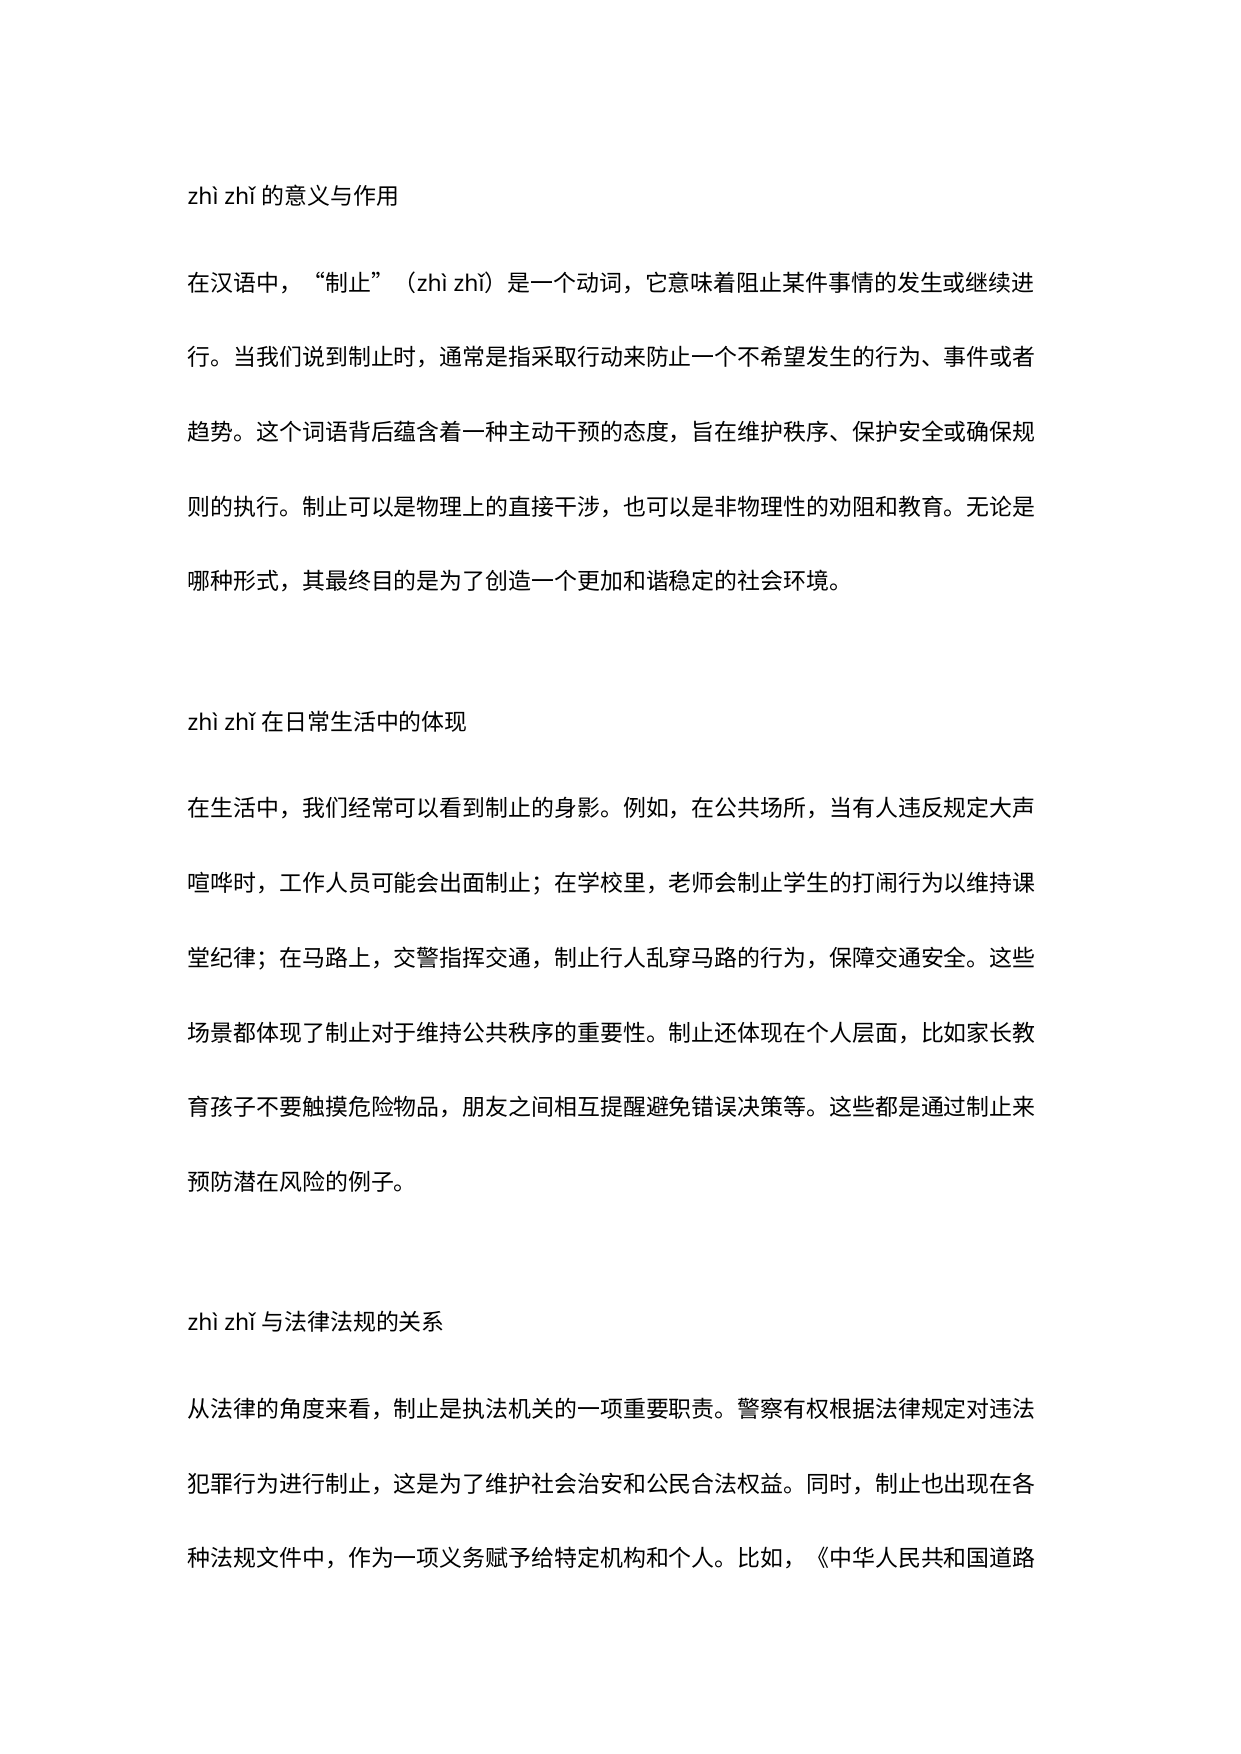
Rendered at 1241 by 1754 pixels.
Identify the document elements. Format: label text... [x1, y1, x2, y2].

text zhì zhǐ 的意义与作用 [187, 162, 1053, 227]
text zhì zhǐ 在日常生活中的体现 [187, 688, 1053, 753]
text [187, 1375, 1053, 1589]
text 在生活中，我们经常可以看到制止的身影。例如，在公共场所，当有人违反规定大声喧哗时，工作人员可能会出面制止；在学校里，老师会制止学生的打闹行为以维持课堂纪律；在马路上，交警指挥交通，制止行人乱穿马路的行为，保障交通安全。这些场景都体现了制止对于维持公共秩序的重要性。制止还体现在个人层面，比如家长教育孩子不要触摸危险物品，朋友之间相互提醒避免错误决策等。这些都是通过制止来预防潜在风险的例子。 [187, 774, 1053, 1213]
text zhì zhǐ 与法律法规的关系 [187, 1288, 1053, 1353]
text 在汉语中，“制止”（zhì zhǐ）是一个动词，它意味着阻止某件事情的发生或继续进行。当我们说到制止时，通常是指采取行动来防止一个不希望发生的行为、事件或者趋势。这个词语背后蕴含着一种主动干预的态度，旨在维护秩序、保护安全或确保规则的执行。制止可以是物理上的直接干涉，也可以是非物理性的劝阻和教育。无论是哪种形式，其最终目的是为了创造一个更加和谐稳定的社会环境。 [187, 249, 1053, 612]
